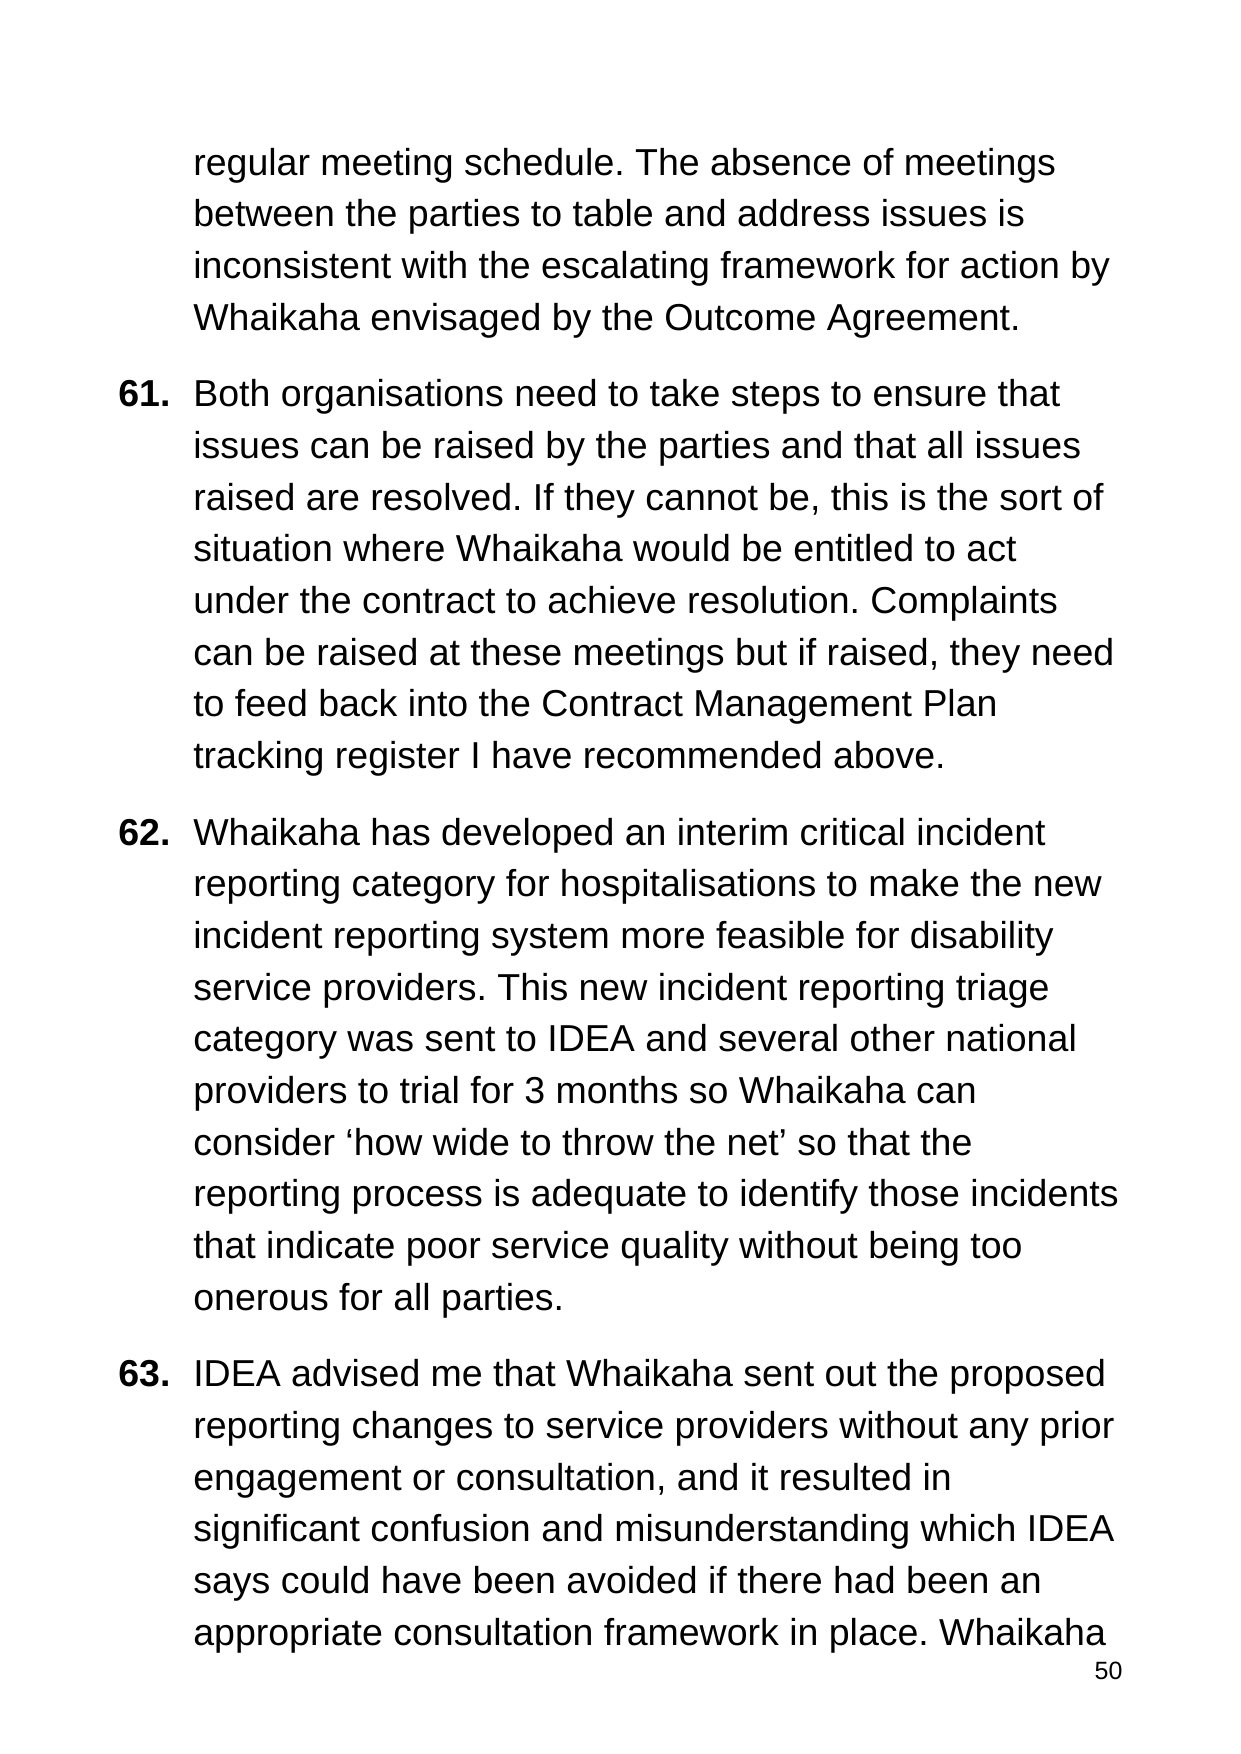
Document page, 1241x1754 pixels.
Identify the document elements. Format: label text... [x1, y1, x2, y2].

list Both organisations need to take steps to ensure that issues can be raised by the parties and that all issues raised are resolved. If they cannot be, this is the sort of situation where Whaikaha would be entitled to act under the contract to achieve resolution. Complaints can be raised at these meetings but if raised, they need to feed back into the Contract Management Plan tracking register I have recommended above. [118, 372, 1122, 776]
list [118, 1352, 1122, 1653]
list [118, 140, 1122, 338]
list Whaikaha has developed an interim critical incident reporting category for hospitalisations to make the new incident reporting system more feasible for disability service providers. This new incident reporting triage category was sent to IDEA and several other national providers to trial for 3 months so Whaikaha can consider ‘how wide to throw the net’ so that the reporting process is adequate to identify those incidents that indicate poor service quality without being too onerous for all parties. [118, 810, 1122, 1318]
